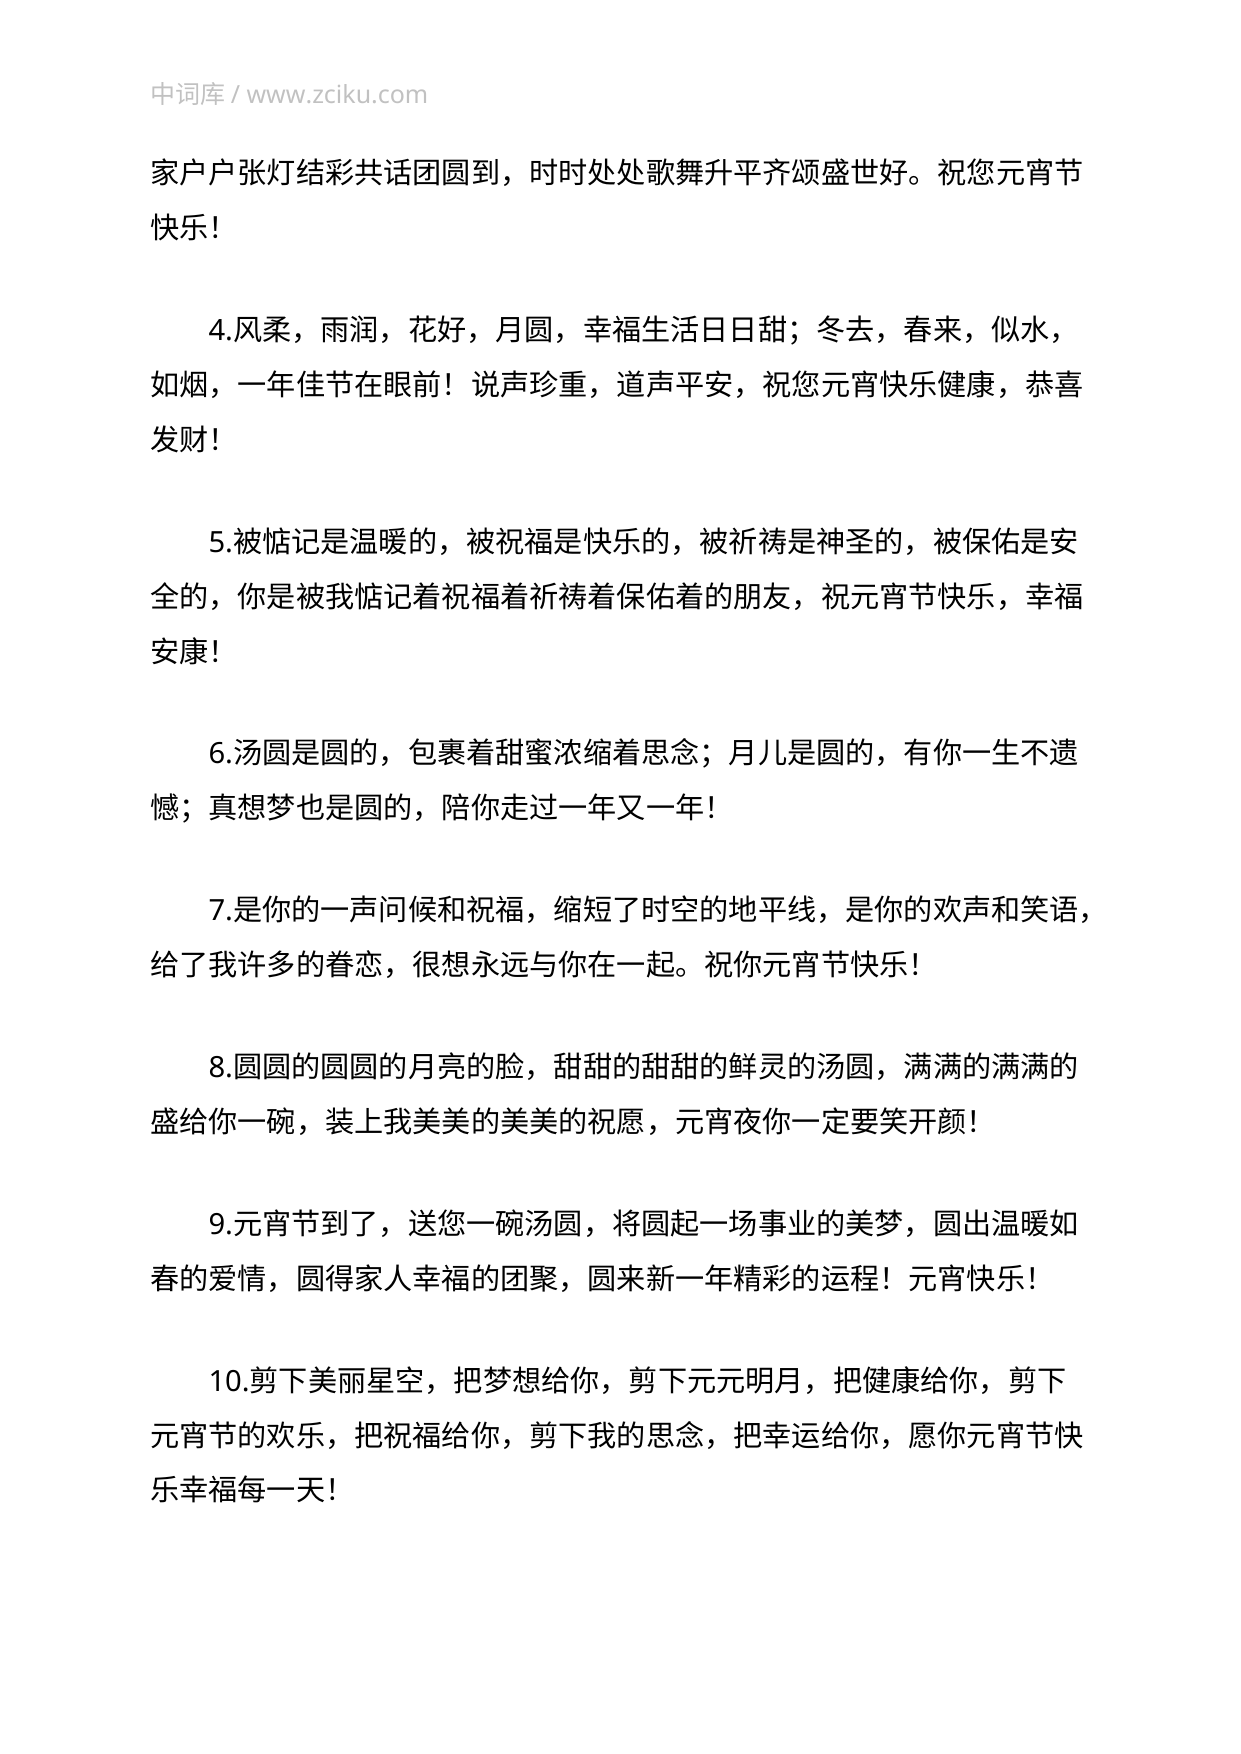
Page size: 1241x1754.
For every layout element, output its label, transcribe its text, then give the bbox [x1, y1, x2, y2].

text 7.是你的一声问候和祝福，缩短了时空的地平线，是你的欢声和笑语，给了我许多的眷恋，很想永远与你在一起。祝你元宵节快乐！ [150, 887, 1090, 984]
text 9.元宵节到了，送您一碗汤圆，将圆起一场事业的美梦，圆出温暖如春的爱情，圆得家人幸福的团聚，圆来新一年精彩的运程！元宵快乐！ [150, 1200, 1090, 1298]
text 5.被惦记是温暖的，被祝福是快乐的，被祈祷是神圣的，被保佑是安全的，你是被我惦记着祝福着祈祷着保佑着的朋友，祝元宵节快乐，幸福安康！ [150, 518, 1090, 671]
text 6.汤圆是圆的，包裹着甜蜜浓缩着思念；月儿是圆的，有你一生不遗憾；真想梦也是圆的，陪你走过一年又一年！ [150, 730, 1090, 827]
text 8.圆圆的圆圆的月亮的脸，甜甜的甜甜的鲜灵的汤圆，满满的满满的盛给你一碗，装上我美美的美美的祝愿，元宵夜你一定要笑开颜！ [150, 1043, 1090, 1141]
text 4.风柔，雨润，花好，月圆，幸福生活日日甜；冬去，春来，似水，如烟，一年佳节在眼前！说声珍重，道声平安，祝您元宵快乐健康，恭喜发财！ [150, 307, 1090, 459]
text 10.剪下美丽星空，把梦想给你，剪下元元明月，把健康给你，剪下元宵节的欢乐，把祝福给你，剪下我的思念，把幸运给你，愿你元宵节快乐幸福每一天！ [150, 1357, 1090, 1509]
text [150, 150, 1090, 247]
